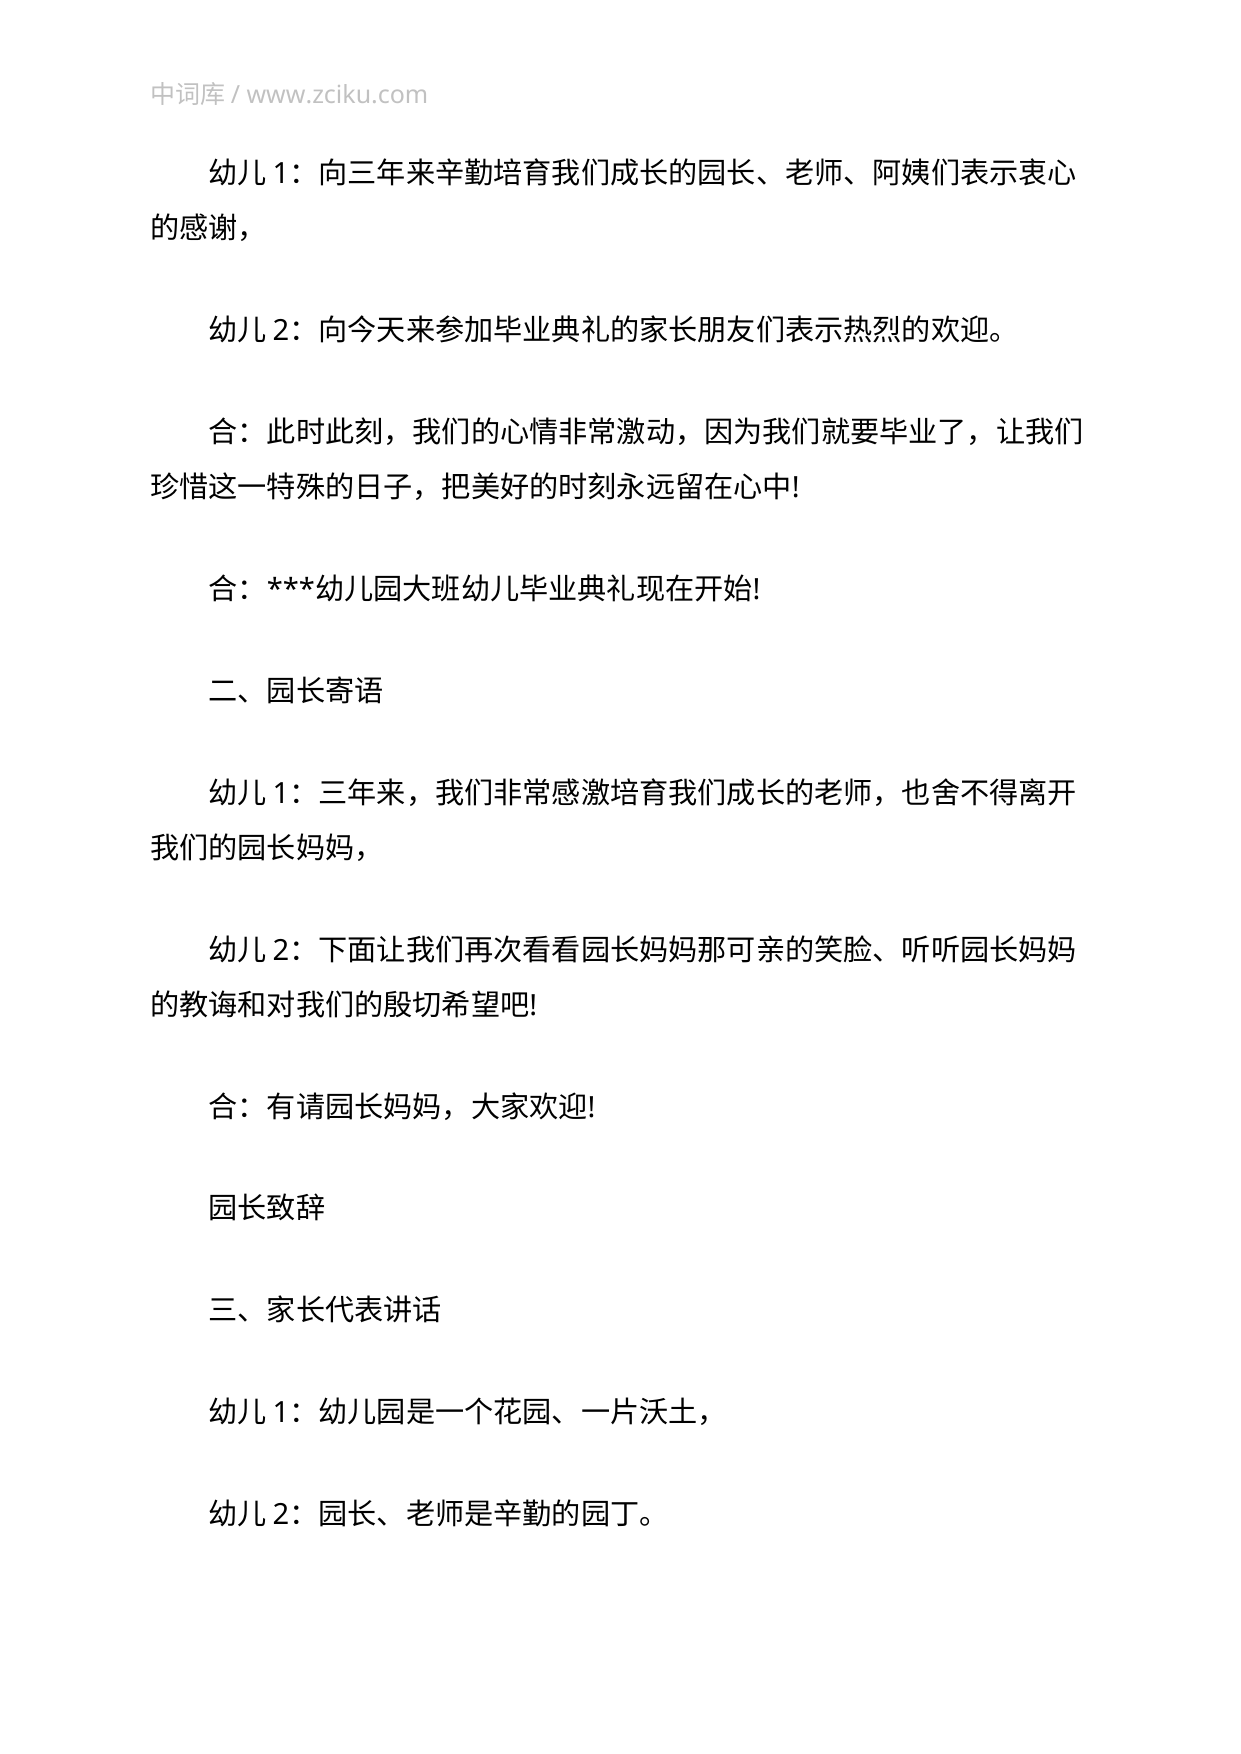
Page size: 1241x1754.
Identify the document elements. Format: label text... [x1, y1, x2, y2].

text 幼儿2：园长、老师是辛勤的园丁。 [150, 1491, 1090, 1533]
text 幼儿2：下面让我们再次看看园长妈妈那可亲的笑脸、听听园长妈妈的教诲和对我们的殷切希望吧! [150, 926, 1090, 1023]
text 三、家长代表讲话 [150, 1287, 1090, 1329]
text 幼儿2：向今天来参加毕业典礼的家长朋友们表示热烈的欢迎。 [150, 307, 1090, 349]
text 幼儿1：三年来，我们非常感激培育我们成长的老师，也舍不得离开我们的园长妈妈， [150, 769, 1090, 867]
text 二、园长寄语 [150, 668, 1090, 710]
text 幼儿1：向三年来辛勤培育我们成长的园长、老师、阿姨们表示衷心的感谢， [150, 150, 1090, 247]
text 合：有请园长妈妈，大家欢迎! [150, 1083, 1090, 1126]
text 园长致辞 [150, 1185, 1090, 1227]
text 合：***幼儿园大班幼儿毕业典礼现在开始! [150, 566, 1090, 608]
text 合：此时此刻，我们的心情非常激动，因为我们就要毕业了，让我们珍惜这一特殊的日子，把美好的时刻永远留在心中! [150, 409, 1090, 506]
text 幼儿1：幼儿园是一个花园、一片沃土， [150, 1389, 1090, 1431]
